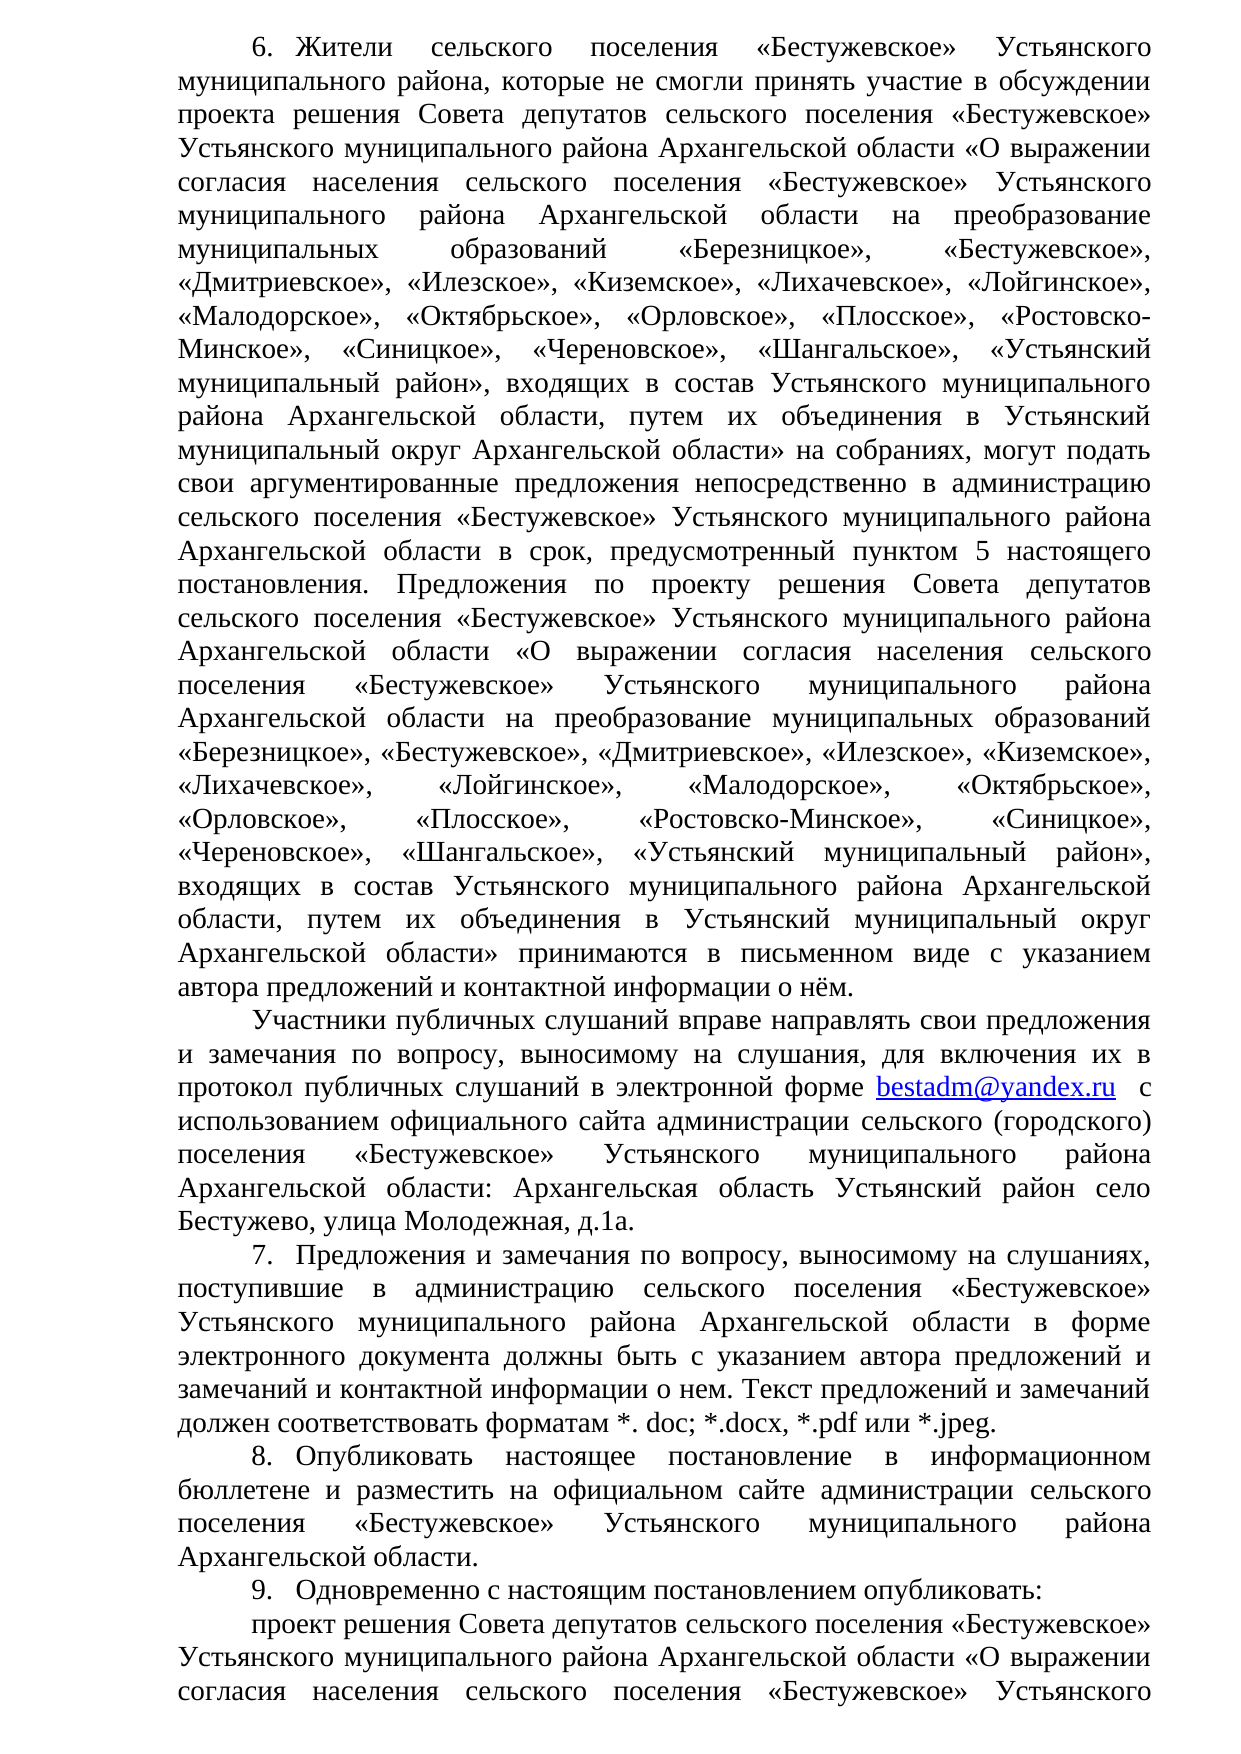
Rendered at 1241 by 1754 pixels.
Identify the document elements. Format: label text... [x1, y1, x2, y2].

list Предложения и замечания по вопросу, выносимому на слушаниях, поступившие в администрацию сельского поселения «Бестужевское» Устьянского муниципального района Архангельской области в форме электронного документа должны быть с указанием автора предложений и замечаний и контактной информации о нем. Текст предложений и замечаний должен соответствовать форматам *. doc; *.docx, *.pdf или *.jpeg. [177, 1237, 1152, 1438]
text Участники публичных слушаний вправе направлять свои предложения и замечания по вопросу, выносимому на слушания, для включения их в протокол публичных слушаний в электронной форме bestadm@yandex.ru с использованием официального сайта администрации сельского (городского) поселения «Бестужевское» Устьянского муниципального района Архангельской области: Архангельская область Устьянский район село Бестужево, улица Молодежная, д.1а. [177, 1002, 1152, 1237]
list Жители сельского поселения «Бестужевское» Устьянского муниципального района, которые не смогли принять участие в обсуждении проекта решения Совета депутатов сельского поселения «Бестужевское» Устьянского муниципального района Архангельской области «О выражении согласия населения сельского поселения «Бестужевское» Устьянского муниципального района Архангельской области на преобразование муниципальных образований «Березницкое», «Бестужевское», «Дмитриевское», «Илезское», «Киземское», «Лихачевское», «Лойгинское», «Малодорское», «Октябрьское», «Орловское», «Плосское», «Ростовско-Минское», «Синицкое», «Череновское», «Шангальское», «Устьянский муниципальный район», входящих в состав Устьянского муниципального района Архангельской области, путем их объединения в Устьянский муниципальный округ Архангельской области» на собраниях, могут подать свои аргументированные предложения непосредственно в администрацию сельского поселения «Бестужевское» Устьянского муниципального района Архангельской области в срок, предусмотренный пунктом 5 настоящего постановления. Предложения по проекту решения Совета депутатов сельского поселения «Бестужевское» Устьянского муниципального района Архангельской области «О выражении согласия населения сельского поселения «Бестужевское» Устьянского муниципального района Архангельской области на преобразование муниципальных образований «Березницкое», «Бестужевское», «Дмитриевское», «Илезское», «Киземское», «Лихачевское», «Лойгинское», «Малодорское», «Октябрьское», «Орловское», «Плосское», «Ростовско-Минское», «Синицкое», «Череновское», «Шангальское», «Устьянский муниципальный район», входящих в состав Устьянского муниципального района Архангельской области, путем их объединения в Устьянский муниципальный округ Архангельской области» принимаются в письменном виде с указанием автора предложений и контактной информации о нём. [177, 29, 1152, 1002]
list Одновременно с настоящим постановлением опубликовать: [177, 1572, 1152, 1606]
list Опубликовать настоящее постановление в информационном бюллетене и разместить на официальном сайте администрации сельского поселения «Бестужевское» Устьянского муниципального района Архангельской области. [177, 1438, 1152, 1572]
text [177, 1606, 1152, 1707]
